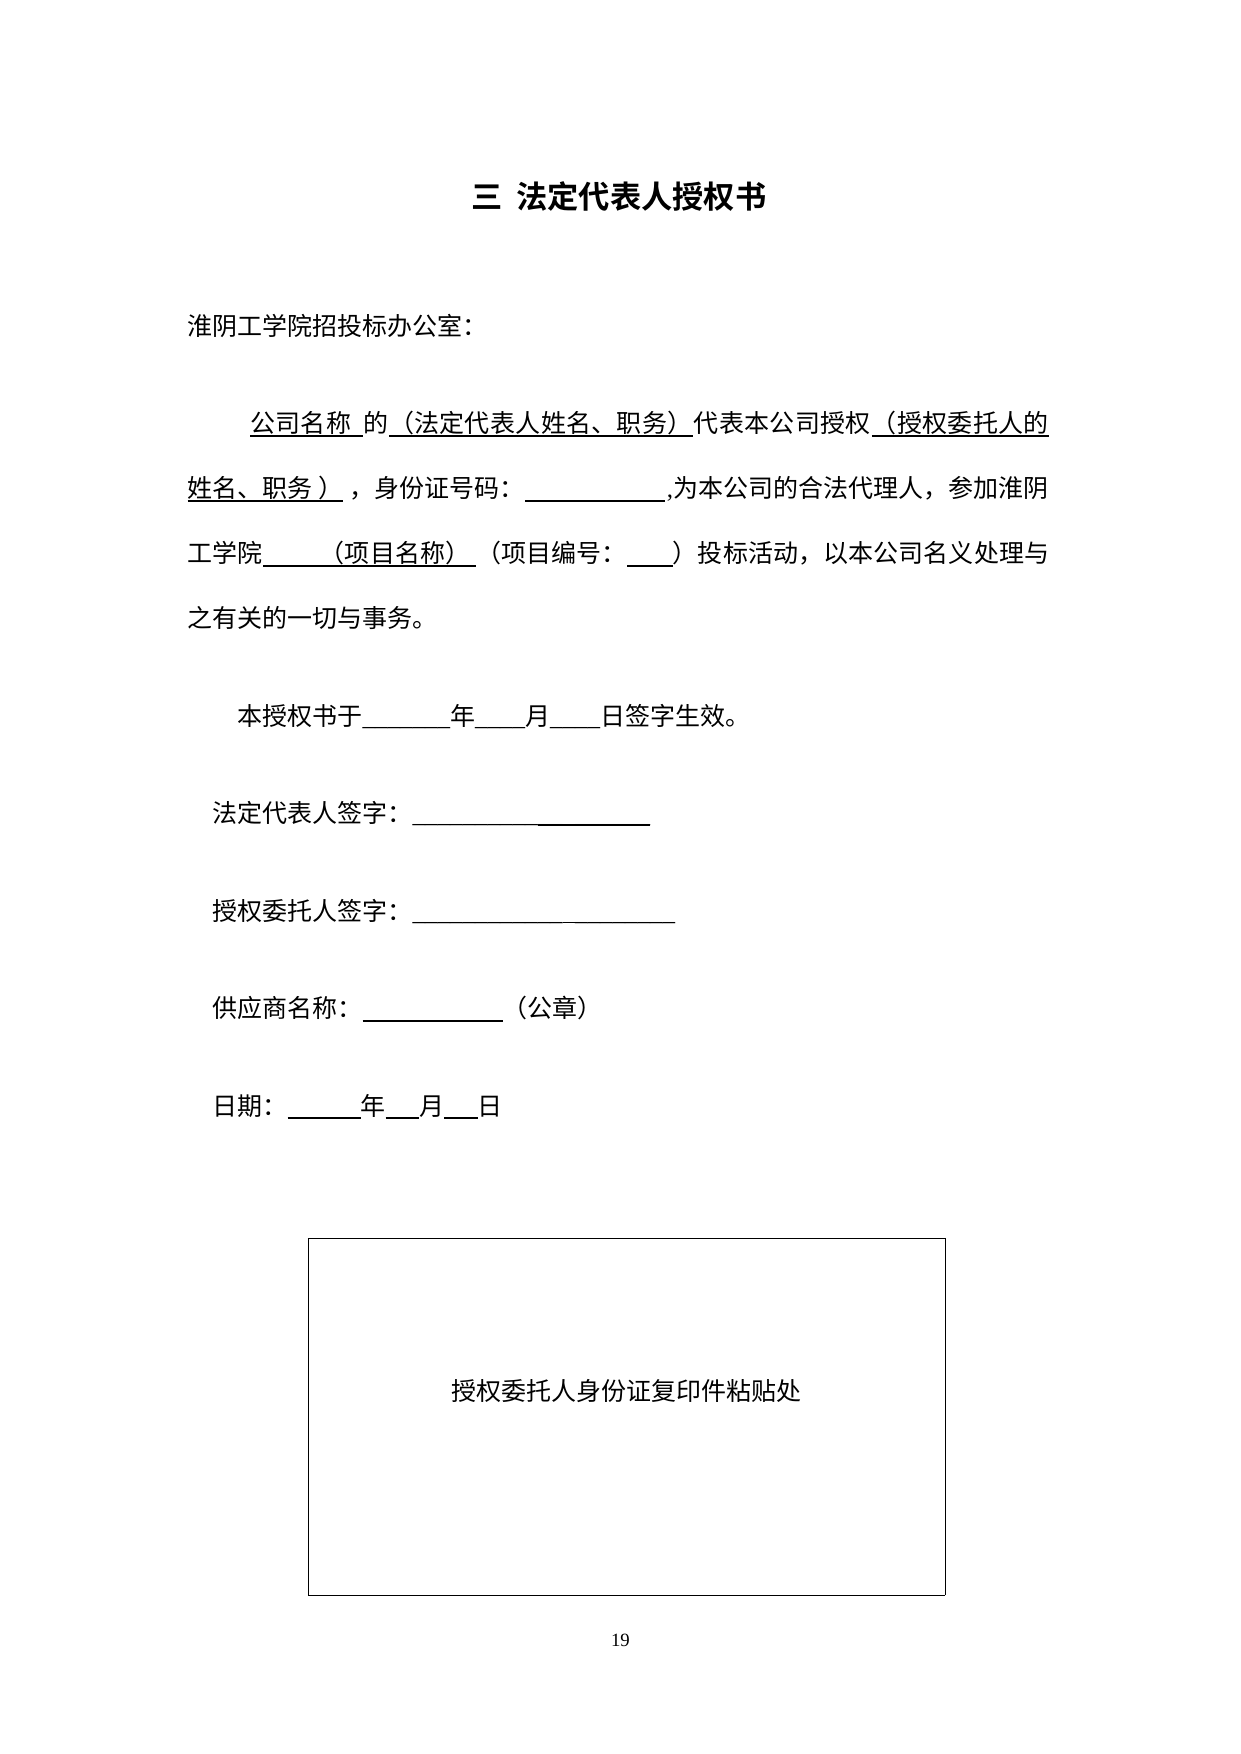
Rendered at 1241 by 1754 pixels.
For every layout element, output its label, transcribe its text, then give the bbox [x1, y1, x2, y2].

text 公司名称 的（法定代表人姓名、职务）代表本公司授权（授权委托人的姓名、职务 ） ，身份证号码： ,为本公司的合法代理人，参加淮阴工学院 （项目名称） （项目编号： ）投标活动，以本公司名义处理与之有关的一切与事务。 [187, 389, 1049, 649]
text 本授权书于_______年____月____日签字生效。 [187, 682, 1049, 747]
text 日期： 年 月 日 [187, 1072, 1089, 1137]
text 淮阴工学院招投标办公室： [187, 292, 1053, 357]
text 法定代表人签字：____________ ______ [187, 779, 1049, 844]
text 三 法定代表人授权书 [187, 162, 1049, 227]
text 供应商名称： （公章） [187, 974, 1089, 1039]
text 授权委托人签字：____________ ________ [187, 877, 1049, 942]
